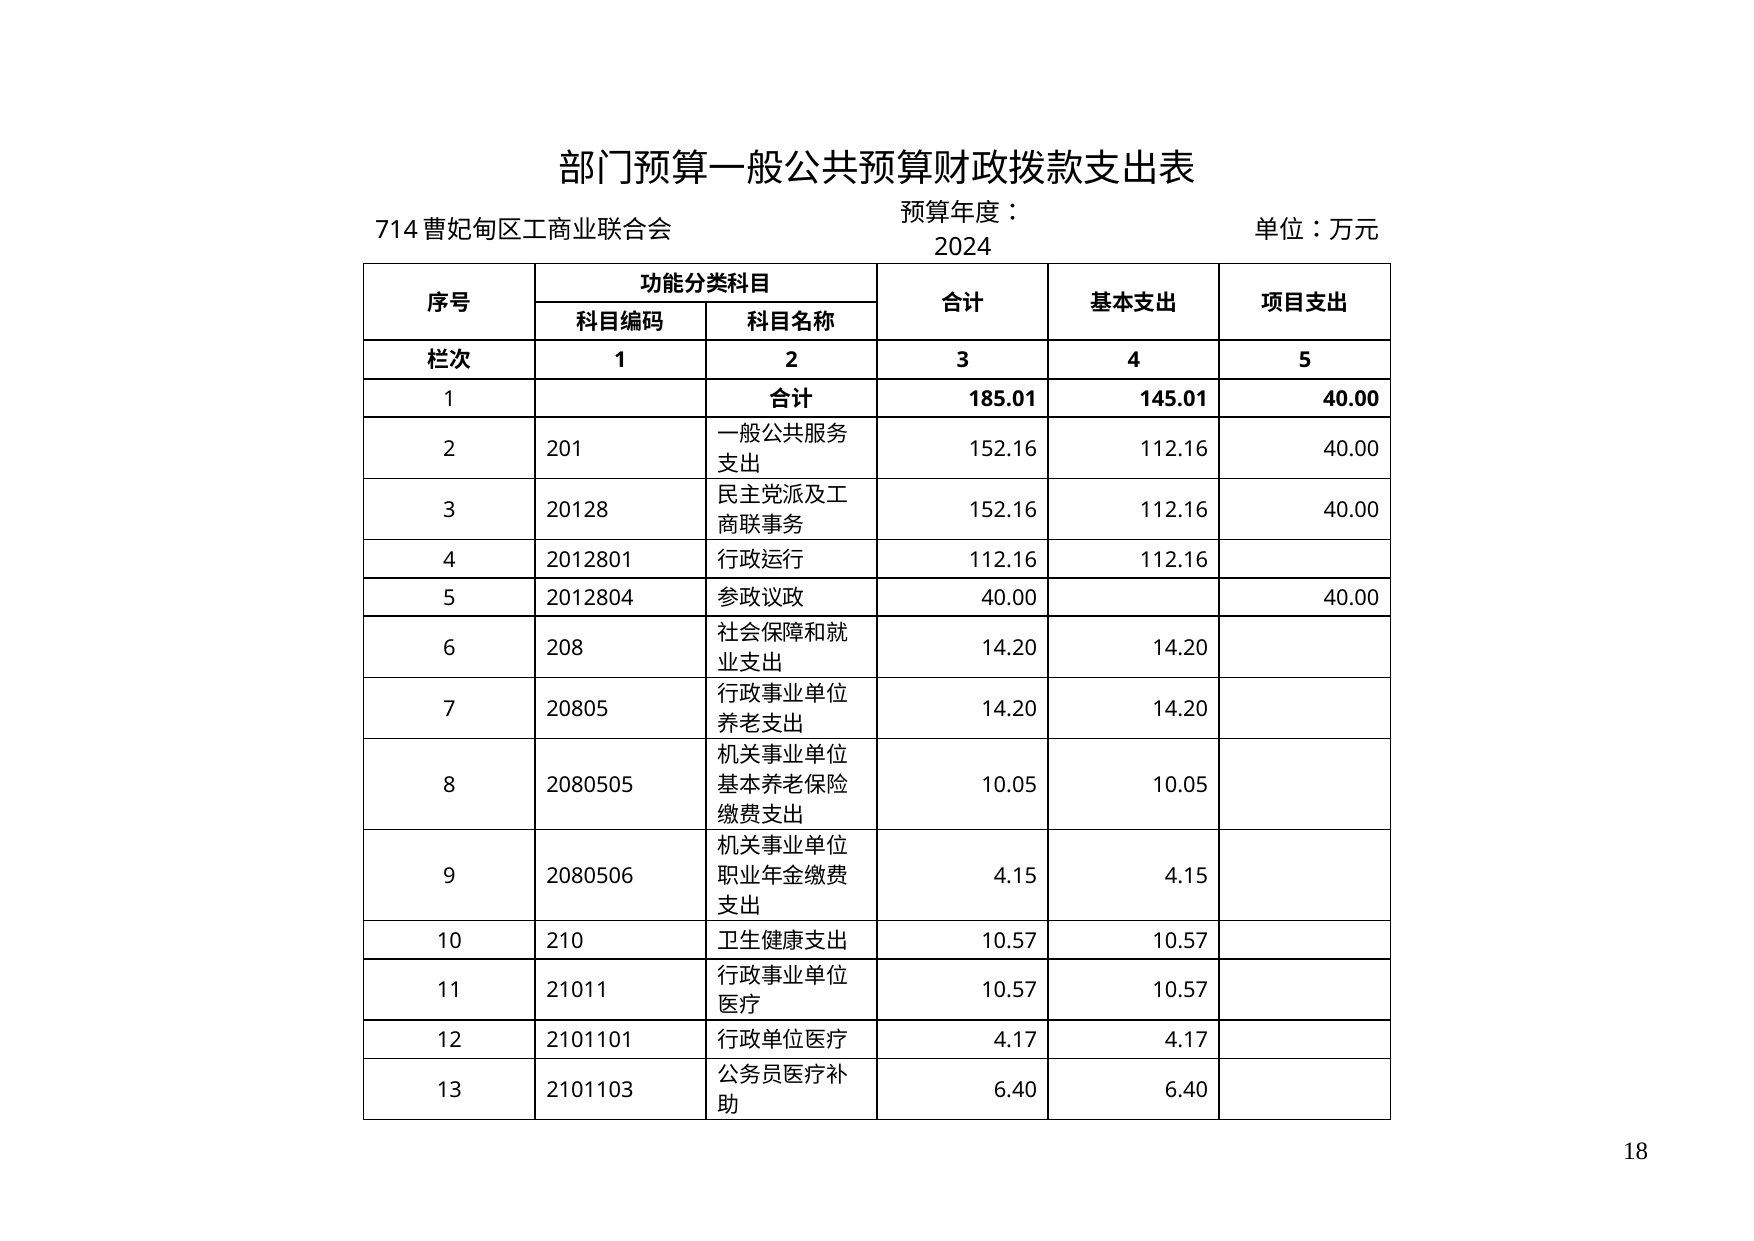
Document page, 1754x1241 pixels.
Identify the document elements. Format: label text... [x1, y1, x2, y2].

table_cell 152.16 [878, 418, 1047, 477]
table_cell 2 [364, 418, 534, 477]
table_cell 12 [364, 1021, 534, 1058]
table_cell 功能分类科目 [536, 264, 876, 301]
table_cell 40.00 [878, 579, 1047, 615]
table_cell 20805 [536, 678, 705, 738]
table_cell 10.05 [878, 739, 1047, 829]
table_cell 4.17 [1049, 1021, 1218, 1058]
table_cell 4 [364, 540, 534, 577]
table_cell 2101101 [536, 1021, 705, 1058]
table_cell 10.57 [878, 921, 1047, 958]
table_cell 7 [364, 678, 534, 738]
table_cell [1220, 739, 1390, 829]
table_cell 栏次 [364, 341, 534, 378]
table_cell 项目支出 [1220, 264, 1390, 339]
table_cell 6.40 [1049, 1059, 1218, 1119]
table_cell 行政事业单位医疗 [707, 960, 876, 1019]
table_cell 2101103 [536, 1059, 705, 1119]
table_cell 行政单位医疗 [707, 1021, 876, 1058]
table_cell 112.16 [878, 540, 1047, 577]
table_cell 4.17 [878, 1021, 1047, 1058]
table_cell 10 [364, 921, 534, 958]
table_cell 机关事业单位职业年金缴费支出 [707, 830, 876, 919]
table_cell 行政事业单位养老支出 [707, 678, 876, 738]
table_cell 合计 [878, 264, 1047, 339]
table_cell 5 [364, 579, 534, 615]
table_cell [1220, 830, 1390, 919]
table_cell 1 [536, 341, 705, 378]
table_cell 6 [364, 617, 534, 677]
table_cell [1220, 678, 1390, 738]
table_cell 机关事业单位基本养老保险缴费支出 [707, 739, 876, 829]
table_cell 合计 [707, 380, 876, 416]
table_cell 行政运行 [707, 540, 876, 577]
table_cell 112.16 [1049, 418, 1218, 477]
table_cell 科目编码 [536, 303, 705, 339]
table_cell 2012804 [536, 579, 705, 615]
table_cell 40.00 [1220, 380, 1390, 416]
table_cell 3 [878, 341, 1047, 378]
table_cell 2 [707, 341, 876, 378]
table_cell [1220, 540, 1390, 577]
table_cell 2080505 [536, 739, 705, 829]
table_cell 民主党派及工商联事务 [707, 479, 876, 538]
table_cell 2080506 [536, 830, 705, 919]
table_cell 145.01 [1049, 380, 1218, 416]
table_cell [1049, 579, 1218, 615]
table_cell 14.20 [1049, 617, 1218, 677]
table_cell 1 [364, 380, 534, 416]
table_cell 4.15 [1049, 830, 1218, 919]
table_cell 11 [364, 960, 534, 1019]
table_cell 13 [364, 1059, 534, 1119]
table_cell 10.05 [1049, 739, 1218, 829]
table_cell [1220, 1021, 1390, 1058]
table_cell 社会保障和就业支出 [707, 617, 876, 677]
table_cell 公务员医疗补助 [707, 1059, 876, 1119]
table_cell 4 [1049, 341, 1218, 378]
table_cell 21011 [536, 960, 705, 1019]
table_cell 201 [536, 418, 705, 477]
table_cell 3 [364, 479, 534, 538]
table_cell 一般公共服务支出 [707, 418, 876, 477]
table_cell 112.16 [1049, 540, 1218, 577]
table_cell 40.00 [1220, 579, 1390, 615]
table_cell 2012801 [536, 540, 705, 577]
table_cell 20128 [536, 479, 705, 538]
table_cell 科目名称 [707, 303, 876, 339]
table_cell 10.57 [878, 960, 1047, 1019]
table_header 714曹妃甸区工商业联合会 [364, 195, 876, 262]
table_cell 基本支出 [1049, 264, 1218, 339]
table_cell 4.15 [878, 830, 1047, 919]
table_cell 14.20 [878, 678, 1047, 738]
table_cell 185.01 [878, 380, 1047, 416]
table_cell 152.16 [878, 479, 1047, 538]
table_cell [1220, 1059, 1390, 1119]
table_cell 6.40 [878, 1059, 1047, 1119]
table_cell 40.00 [1220, 418, 1390, 477]
table_cell 10.57 [1049, 960, 1218, 1019]
table_cell 112.16 [1049, 479, 1218, 538]
table_cell 40.00 [1220, 479, 1390, 538]
table_cell [1220, 617, 1390, 677]
table_cell 8 [364, 739, 534, 829]
table_cell 卫生健康支出 [707, 921, 876, 958]
table_cell 14.20 [878, 617, 1047, 677]
table_cell 参政议政 [707, 579, 876, 615]
table_cell 14.20 [1049, 678, 1218, 738]
text 部门预算一般公共预算财政拨款支出表 [106, 142, 1648, 193]
table_cell 序号 [364, 264, 534, 339]
table_cell [1220, 960, 1390, 1019]
table_cell 208 [536, 617, 705, 677]
table_header 预算年度：2024 [878, 195, 1047, 262]
table_cell 10.57 [1049, 921, 1218, 958]
table_cell 210 [536, 921, 705, 958]
table_cell 5 [1220, 341, 1390, 378]
table_header 单位：万元 [1049, 195, 1390, 262]
table_cell [536, 380, 705, 416]
table_cell 9 [364, 830, 534, 919]
table_cell [1220, 921, 1390, 958]
